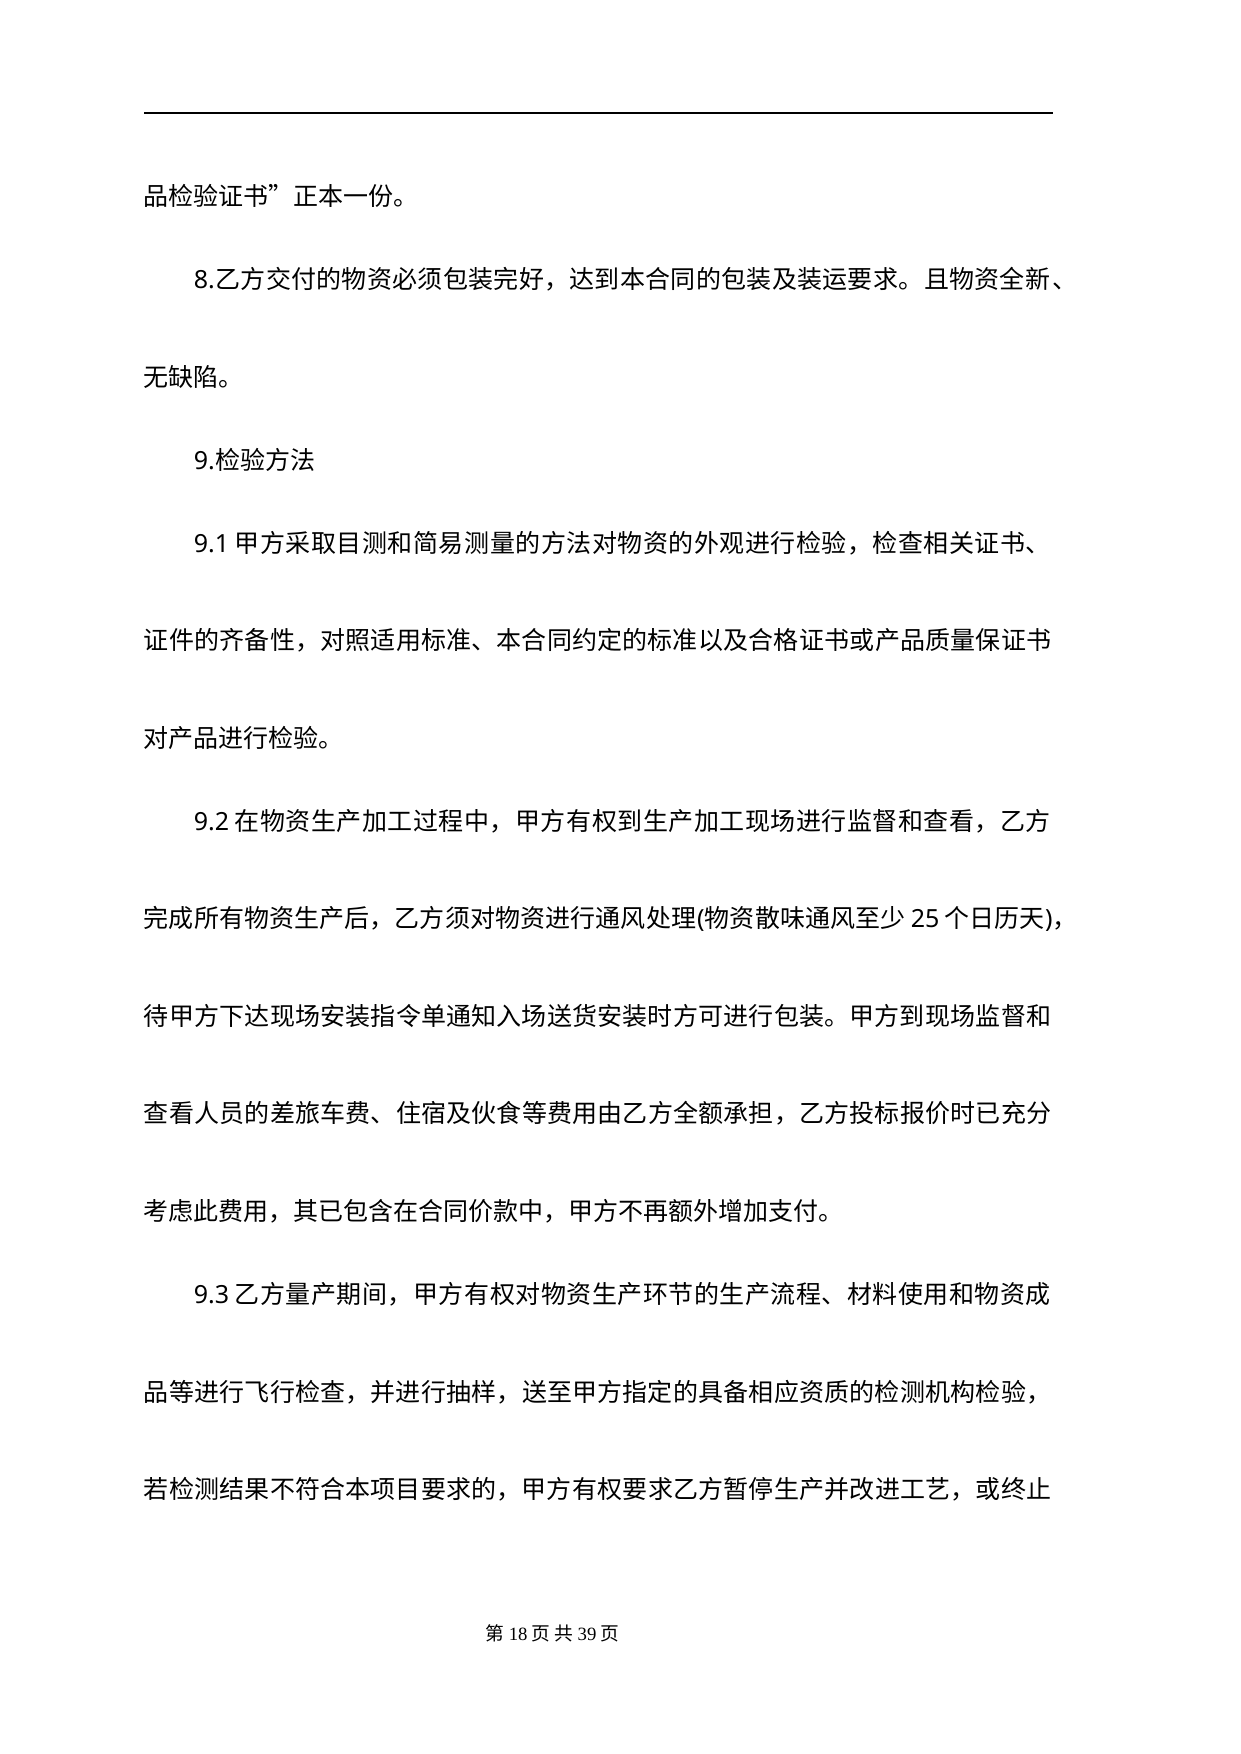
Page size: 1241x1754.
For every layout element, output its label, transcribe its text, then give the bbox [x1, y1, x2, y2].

text 8.乙方交付的物资必须包装完好，达到本合同的包装及装运要求。且物资全新、无缺陷。 [144, 245, 1053, 408]
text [144, 1260, 1053, 1520]
text 9.1甲方采取目测和简易测量的方法对物资的外观进行检验，检查相关证书、证件的齐备性，对照适用标准、本合同约定的标准以及合格证书或产品质量保证书对产品进行检验。 [144, 509, 1053, 769]
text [144, 162, 1053, 227]
text 9.2在物资生产加工过程中，甲方有权到生产加工现场进行监督和查看，乙方完成所有物资生产后，乙方须对物资进行通风处理(物资散味通风至少25个日历天)，待甲方下达现场安装指令单通知入场送货安装时方可进行包装。甲方到现场监督和查看人员的差旅车费、住宿及伙食等费用由乙方全额承担，乙方投标报价时已充分考虑此费用，其已包含在合同价款中，甲方不再额外增加支付。 [144, 787, 1053, 1242]
text 9.检验方法 [144, 426, 1053, 491]
